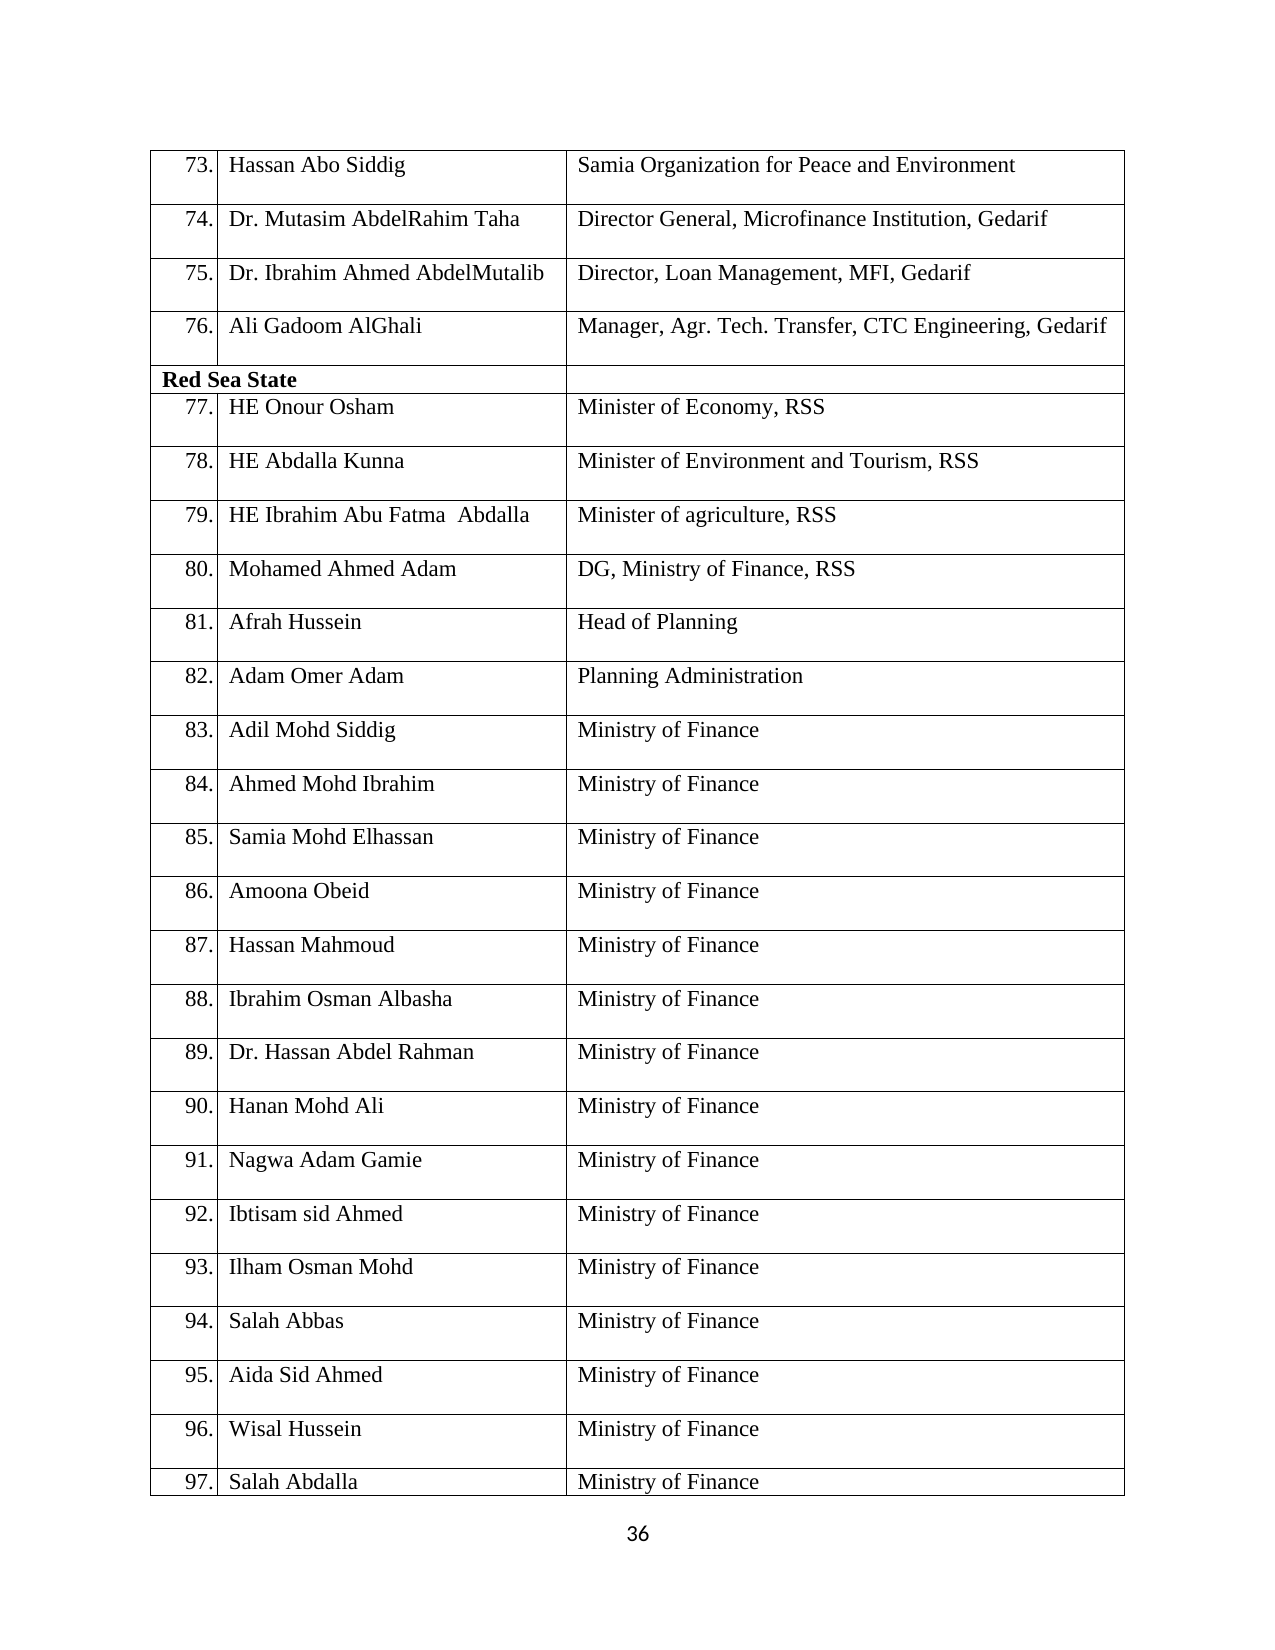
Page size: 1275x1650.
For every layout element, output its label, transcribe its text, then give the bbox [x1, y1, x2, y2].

table_cell [151, 151, 217, 204]
table_cell Ministry of Finance [567, 1254, 1124, 1306]
table_cell [151, 824, 217, 876]
table_cell Afrah Hussein [218, 609, 566, 661]
table_cell [151, 770, 217, 822]
table_cell Dr. Mutasim AbdelRahim Taha [218, 205, 566, 257]
table_cell [151, 394, 217, 446]
table_cell [151, 1469, 217, 1495]
table_cell [151, 1307, 217, 1360]
table_cell Director General, Microfinance Institution, Gedarif [567, 205, 1124, 257]
table_cell Head of Planning [567, 609, 1124, 661]
table_cell DG, Ministry of Finance, RSS [567, 555, 1124, 607]
table_cell [151, 877, 217, 930]
table_cell Ministry of Finance [567, 1039, 1124, 1091]
table_cell Ministry of Finance [567, 824, 1124, 876]
table_cell Minister of Environment and Tourism, RSS [567, 447, 1124, 500]
table_cell Ilham Osman Mohd [218, 1254, 566, 1306]
table_cell Red Sea State [151, 366, 566, 392]
table_cell [151, 662, 217, 715]
table_cell Hassan Abo Siddig [218, 151, 566, 204]
table_cell [151, 716, 217, 769]
table_cell [151, 259, 217, 311]
table_cell [151, 1361, 217, 1414]
table_cell [151, 1146, 217, 1199]
table_cell [151, 555, 217, 607]
table_cell Ibrahim Osman Albasha [218, 985, 566, 1037]
table_cell [151, 501, 217, 554]
table_cell Salah Abdalla [218, 1469, 566, 1495]
table_cell Ahmed Mohd Ibrahim [218, 770, 566, 822]
table_cell Ministry of Finance [567, 931, 1124, 984]
table_cell [151, 609, 217, 661]
table_cell Amoona Obeid [218, 877, 566, 930]
table_cell Adil Mohd Siddig [218, 716, 566, 769]
table_cell Director, Loan Management, MFI, Gedarif [567, 259, 1124, 311]
table_cell [151, 205, 217, 257]
table_cell Ministry of Finance [567, 716, 1124, 769]
table_cell Ministry of Finance [567, 1092, 1124, 1145]
table_cell Ministry of Finance [567, 770, 1124, 822]
table_cell Ministry of Finance [567, 877, 1124, 930]
table_cell [151, 1039, 217, 1091]
table_cell [151, 985, 217, 1037]
table_cell [151, 1200, 217, 1252]
table_cell Adam Omer Adam [218, 662, 566, 715]
table_cell [151, 312, 217, 365]
table_cell [151, 931, 217, 984]
table_cell Dr. Ibrahim Ahmed AbdelMutalib [218, 259, 566, 311]
table_cell Hanan Mohd Ali [218, 1092, 566, 1145]
table_cell Salah Abbas [218, 1307, 566, 1360]
table_cell Nagwa Adam Gamie [218, 1146, 566, 1199]
table_cell Dr. Hassan Abdel Rahman [218, 1039, 566, 1091]
table_cell Wisal Hussein [218, 1415, 566, 1467]
table_cell Ali Gadoom AlGhali [218, 312, 566, 365]
table_cell Ministry of Finance [567, 1146, 1124, 1199]
table_cell Mohamed Ahmed Adam [218, 555, 566, 607]
table_cell Aida Sid Ahmed [218, 1361, 566, 1414]
table_cell Ministry of Finance [567, 1307, 1124, 1360]
table_cell Ministry of Finance [567, 1361, 1124, 1414]
table_cell Samia Organization for Peace and Environment [567, 151, 1124, 204]
table_cell [151, 1092, 217, 1145]
table_cell HE Ibrahim Abu Fatma Abdalla [218, 501, 566, 554]
table_cell [151, 1254, 217, 1306]
table_cell Manager, Agr. Tech. Transfer, CTC Engineering, Gedarif [567, 312, 1124, 365]
table_cell [151, 447, 217, 500]
table_cell Ministry of Finance [567, 1415, 1124, 1467]
table_cell Minister of agriculture, RSS [567, 501, 1124, 554]
table_cell Ibtisam sid Ahmed [218, 1200, 566, 1252]
table_cell Ministry of Finance [567, 1469, 1124, 1495]
table_cell [151, 1415, 217, 1467]
table_cell HE Abdalla Kunna [218, 447, 566, 500]
table_cell Minister of Economy, RSS [567, 394, 1124, 446]
table_cell [567, 366, 1124, 392]
table_cell Samia Mohd Elhassan [218, 824, 566, 876]
table_cell HE Onour Osham [218, 394, 566, 446]
table_cell Planning Administration [567, 662, 1124, 715]
table_cell Hassan Mahmoud [218, 931, 566, 984]
table_cell Ministry of Finance [567, 1200, 1124, 1252]
table_cell Ministry of Finance [567, 985, 1124, 1037]
